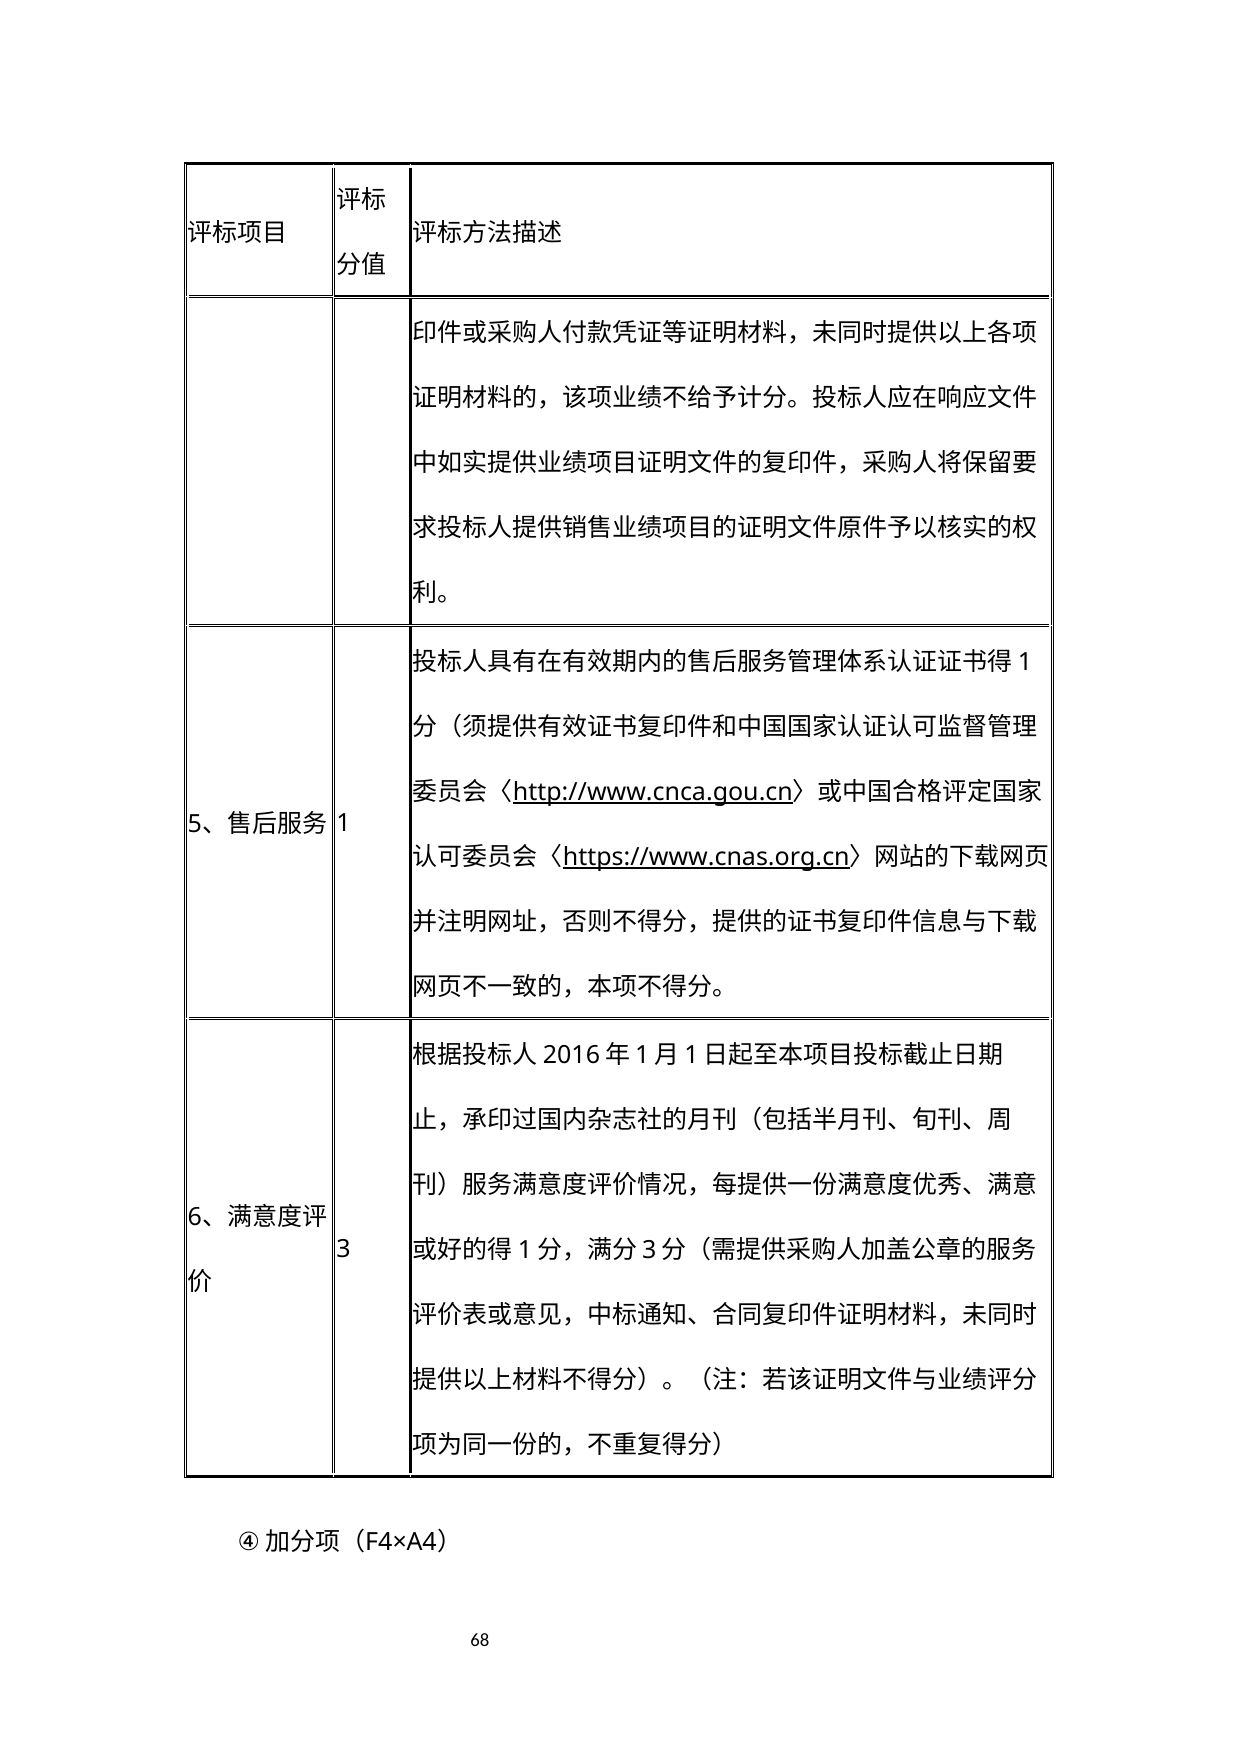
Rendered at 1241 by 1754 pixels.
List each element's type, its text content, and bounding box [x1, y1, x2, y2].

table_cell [412, 295, 1051, 623]
table_cell 3 [334, 1020, 410, 1475]
table_header 评标项目 [187, 165, 334, 295]
table_cell 投标人具有在有效期内的售后服务管理体系认证证书得1分（须提供有效证书复印件和中国国家认证认可监督管理委员会〈http://www.cnca.gou.cn〉或中国合格评定国家认可委员会〈https://www.cnas.org.cn〉网站的下载网页并注明网址，否则不得分，提供的证书复印件信息与下载网页不一致的，本项不得分。 [412, 624, 1051, 1017]
table_cell 根据投标人2016年1月1日起至本项目投标截止日期止，承印过国内杂志社的月刊（包括半月刊、旬刊、周刊）服务满意度评价情况，每提供一份满意度优秀、满意或好的得1分，满分3分（需提供采购人加盖公章的服务评价表或意见，中标通知、合同复印件证明材料，未同时提供以上材料不得分）。（注：若该证明文件与业绩评分项为同一份的，不重复得分） [410, 1017, 1052, 1475]
table_header 评标方法描述 [410, 165, 1051, 295]
table_cell 6、满意度评价 [185, 1017, 334, 1475]
table_cell 1 [335, 627, 409, 1017]
table_cell 3 [335, 299, 409, 623]
table_cell 5、售后服务 [187, 624, 332, 1017]
text ④加分项（F4×A4） [187, 1507, 1053, 1572]
table_header 评标分值 [334, 165, 410, 295]
